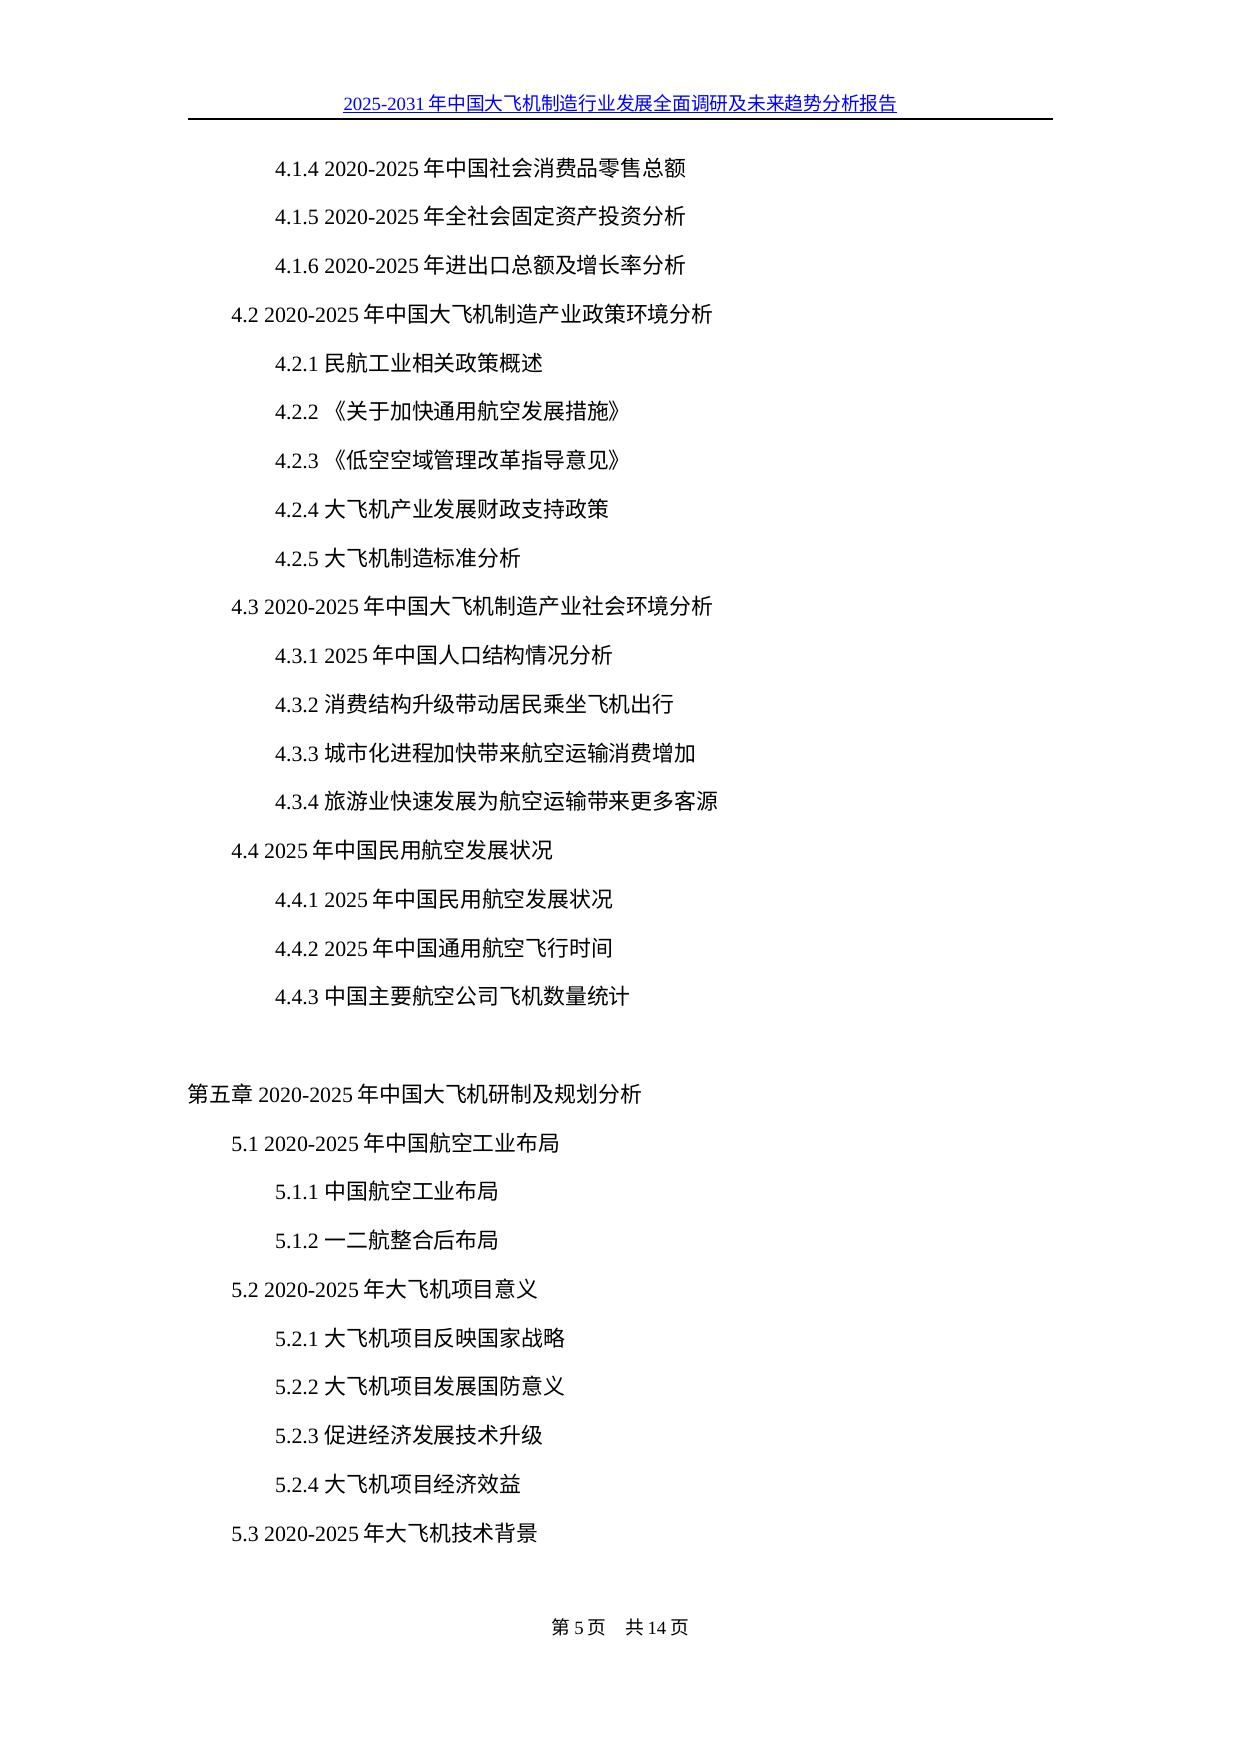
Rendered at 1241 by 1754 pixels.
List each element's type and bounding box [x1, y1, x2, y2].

text [187, 150, 1053, 1548]
